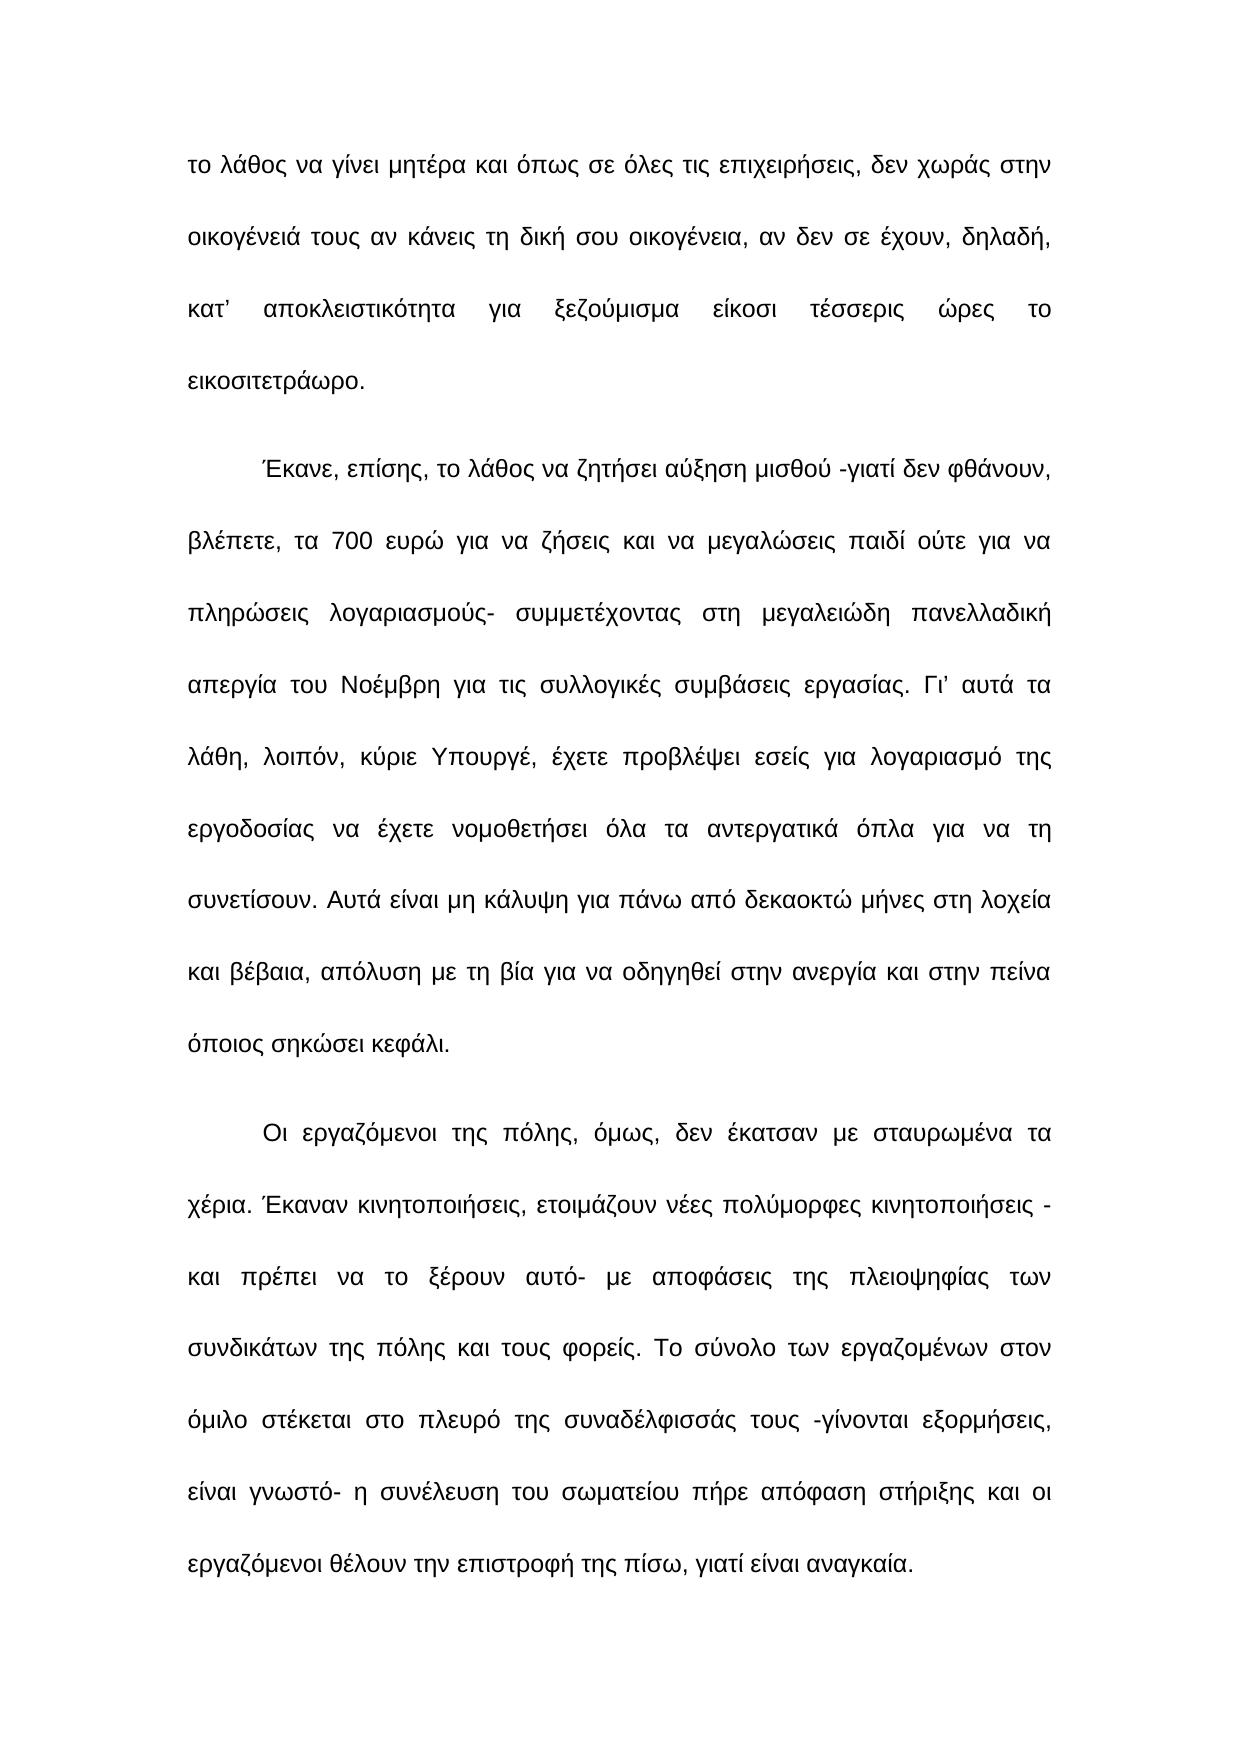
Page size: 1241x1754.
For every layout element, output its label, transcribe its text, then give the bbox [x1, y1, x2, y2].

text Οι εργαζόμενοι της πόλης, όμως, δεν έκατσαν με σταυρωμένα τα χέρια. Έκαναν κινητοποιήσεις, ετοιμάζουν νέες πολύμορφες κινητοποιήσεις -και πρέπει να το ξέρουν αυτό- με αποφάσεις της πλειοψηφίας των συνδικάτων της πόλης και τους φορείς. Το σύνολο των εργαζομένων στον όμιλο στέκεται στο πλευρό της συναδέλφισσάς τους -γίνονται εξορμήσεις, είναι γνωστό- η συνέλευση του σωματείου πήρε απόφαση στήριξης και οι εργαζόμενοι θέλουν την επιστροφή της πίσω, γιατί είναι αναγκαία. [187, 1118, 1053, 1578]
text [187, 150, 1053, 394]
text Έκανε, επίσης, το λάθος να ζητήσει αύξηση μισθού -γιατί δεν φθάνουν, βλέπετε, τα 700 ευρώ για να ζήσεις και να μεγαλώσεις παιδί ούτε για να πληρώσεις λογαριασμούς- συμμετέχοντας στη μεγαλειώδη πανελλαδική απεργία του Νοέμβρη για τις συλλογικές συμβάσεις εργασίας. Γι’ αυτά τα λάθη, λοιπόν, κύριε Υπουργέ, έχετε προβλέψει εσείς για λογαριασμό της εργοδοσίας να έχετε νομοθετήσει όλα τα αντεργατικά όπλα για να τη συνετίσουν. Αυτά είναι μη κάλυψη για πάνω από δεκαοκτώ μήνες στη λοχεία και βέβαια, απόλυση με τη βία για να οδηγηθεί στην ανεργία και στην πείνα όποιος σηκώσει κεφάλι. [187, 454, 1053, 1058]
